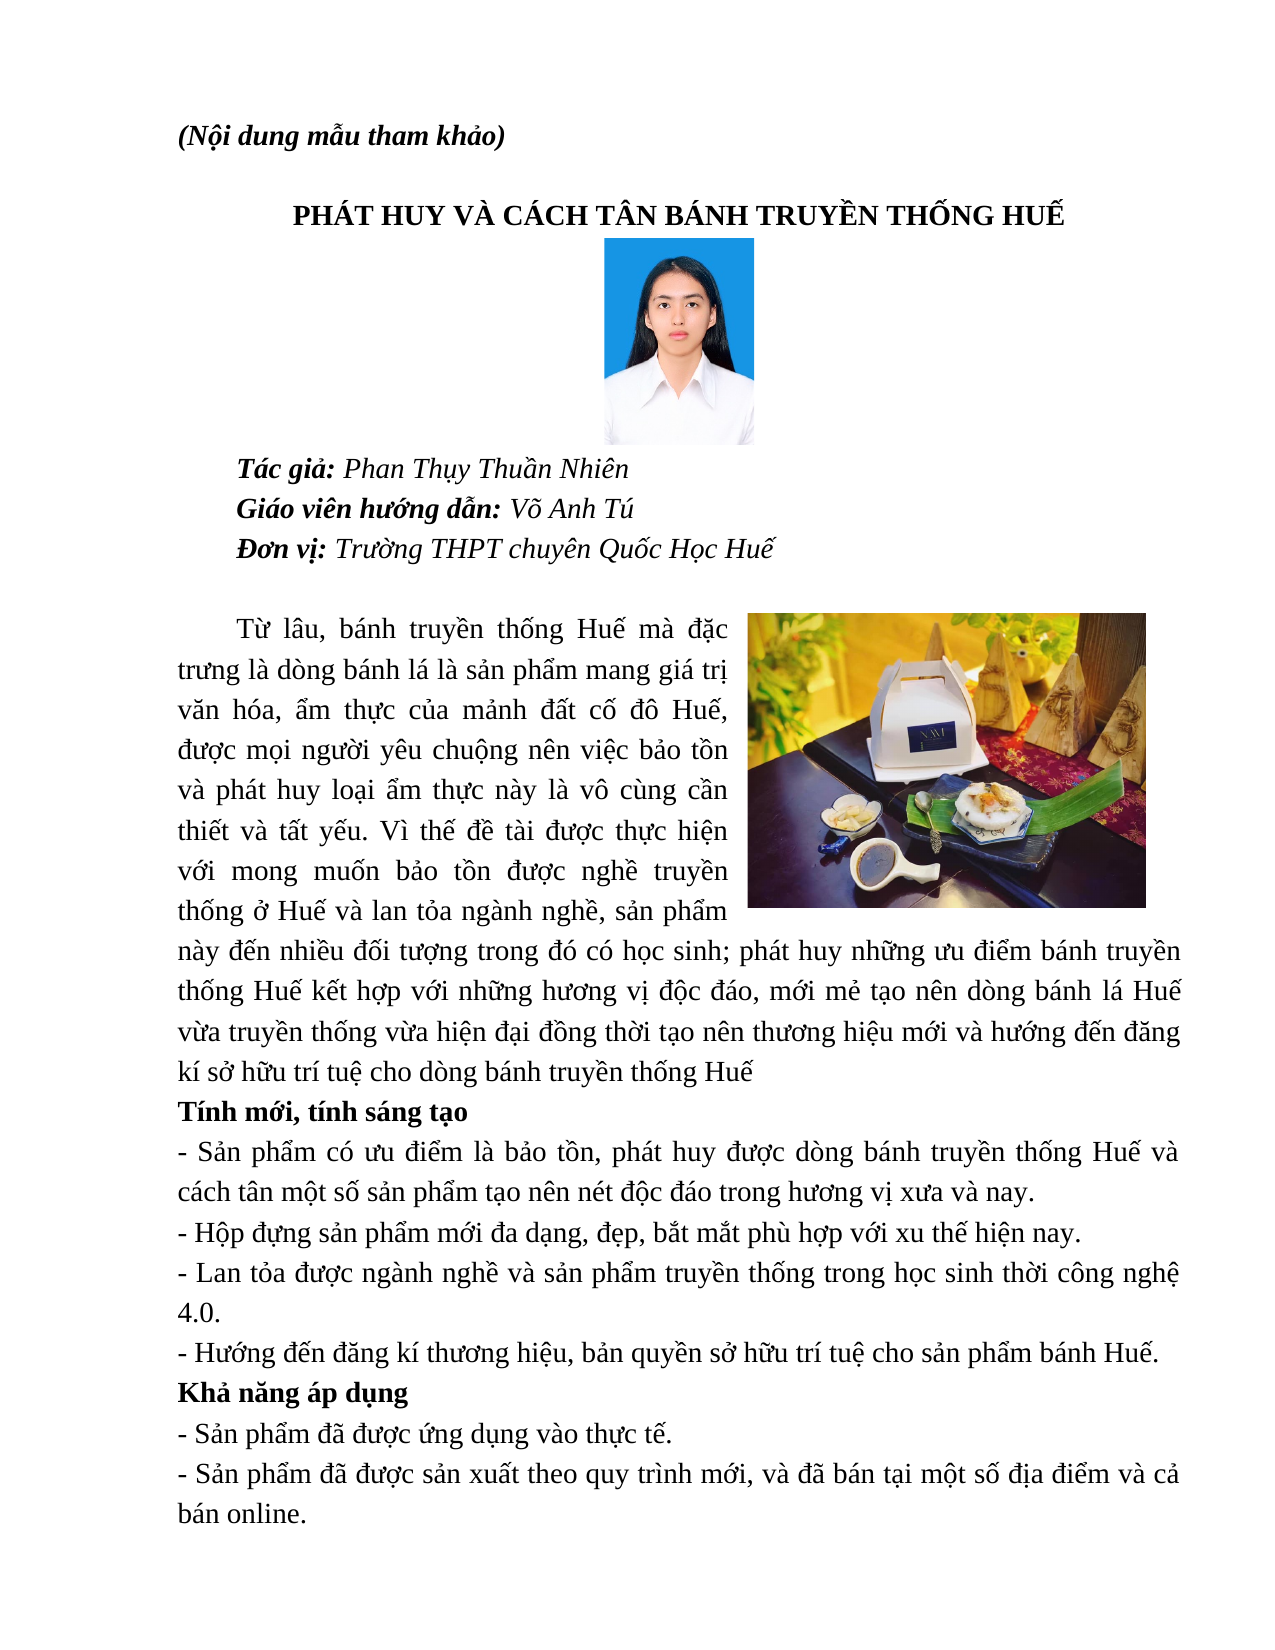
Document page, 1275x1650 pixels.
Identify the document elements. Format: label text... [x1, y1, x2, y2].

text (Nội dung mẫu tham khảo) [177, 118, 1181, 152]
text Từ lâu, bánh truyền thống Huế mà đặc trưng là dòng bánh lá là sản phẩm mang giá trị văn hóa, ẩm thực của mảnh đất cố đô Huế, được mọi người yêu chuộng nên việc bảo tồn và phát huy loại ẩm thực này là vô cùng cần thiết và tất yếu. Vì thế đề tài được thực hiện với mong muốn bảo tồn được nghề truyền thống ở Huế và lan tỏa ngành nghề, sản phẩm này đến nhiều đối tượng trong đó có học sinh; phát huy những ưu điểm bánh truyền thống Huế kết hợp với những hương vị độc đáo, mới mẻ tạo nên dòng bánh lá Huế vừa truyền thống vừa hiện đại đồng thời tạo nên thương hiệu mới và hướng đến đăng kí sở hữu trí tuệ cho dòng bánh truyền thống Huế [177, 612, 1181, 1087]
text Giáo viên hướng dẫn: Võ Anh Tú [177, 491, 1181, 524]
text Khả năng áp dụng [177, 1376, 1181, 1409]
picture [604, 238, 755, 445]
text - Sản phẩm đã được sản xuất theo quy trình mới, và đã bán tại một số địa điểm và cả bán online. [177, 1456, 1181, 1530]
text - Sản phẩm đã được ứng dụng vào thực tế. [177, 1416, 1181, 1449]
text PHÁT HUY VÀ CÁCH TÂN BÁNH TRUYỀN THỐNG HUẾ [177, 198, 1181, 232]
text Tính mới, tính sáng tạo [177, 1094, 1181, 1128]
text - Sản phẩm có ưu điểm là bảo tồn, phát huy được dòng bánh truyền thống Huế và cách tân một số sản phẩm tạo nên nét độc đáo trong hương vị xưa và nay. [177, 1134, 1181, 1208]
text - Hướng đến đăng kí thương hiệu, bản quyền sở hữu trí tuệ cho sản phẩm bánh Huế. [177, 1335, 1181, 1369]
text Tác giả: Phan Thụy Thuần Nhiên [177, 451, 1181, 484]
text - Lan tỏa được ngành nghề và sản phẩm truyền thống trong học sinh thời công nghệ 4.0. [177, 1255, 1181, 1329]
text - Hộp đựng sản phẩm mới đa dạng, đẹp, bắt mắt phù hợp với xu thế hiện nay. [177, 1215, 1181, 1248]
text Đơn vị: Trường THPT chuyên Quốc Học Huế [177, 531, 1181, 565]
picture [747, 613, 1146, 908]
